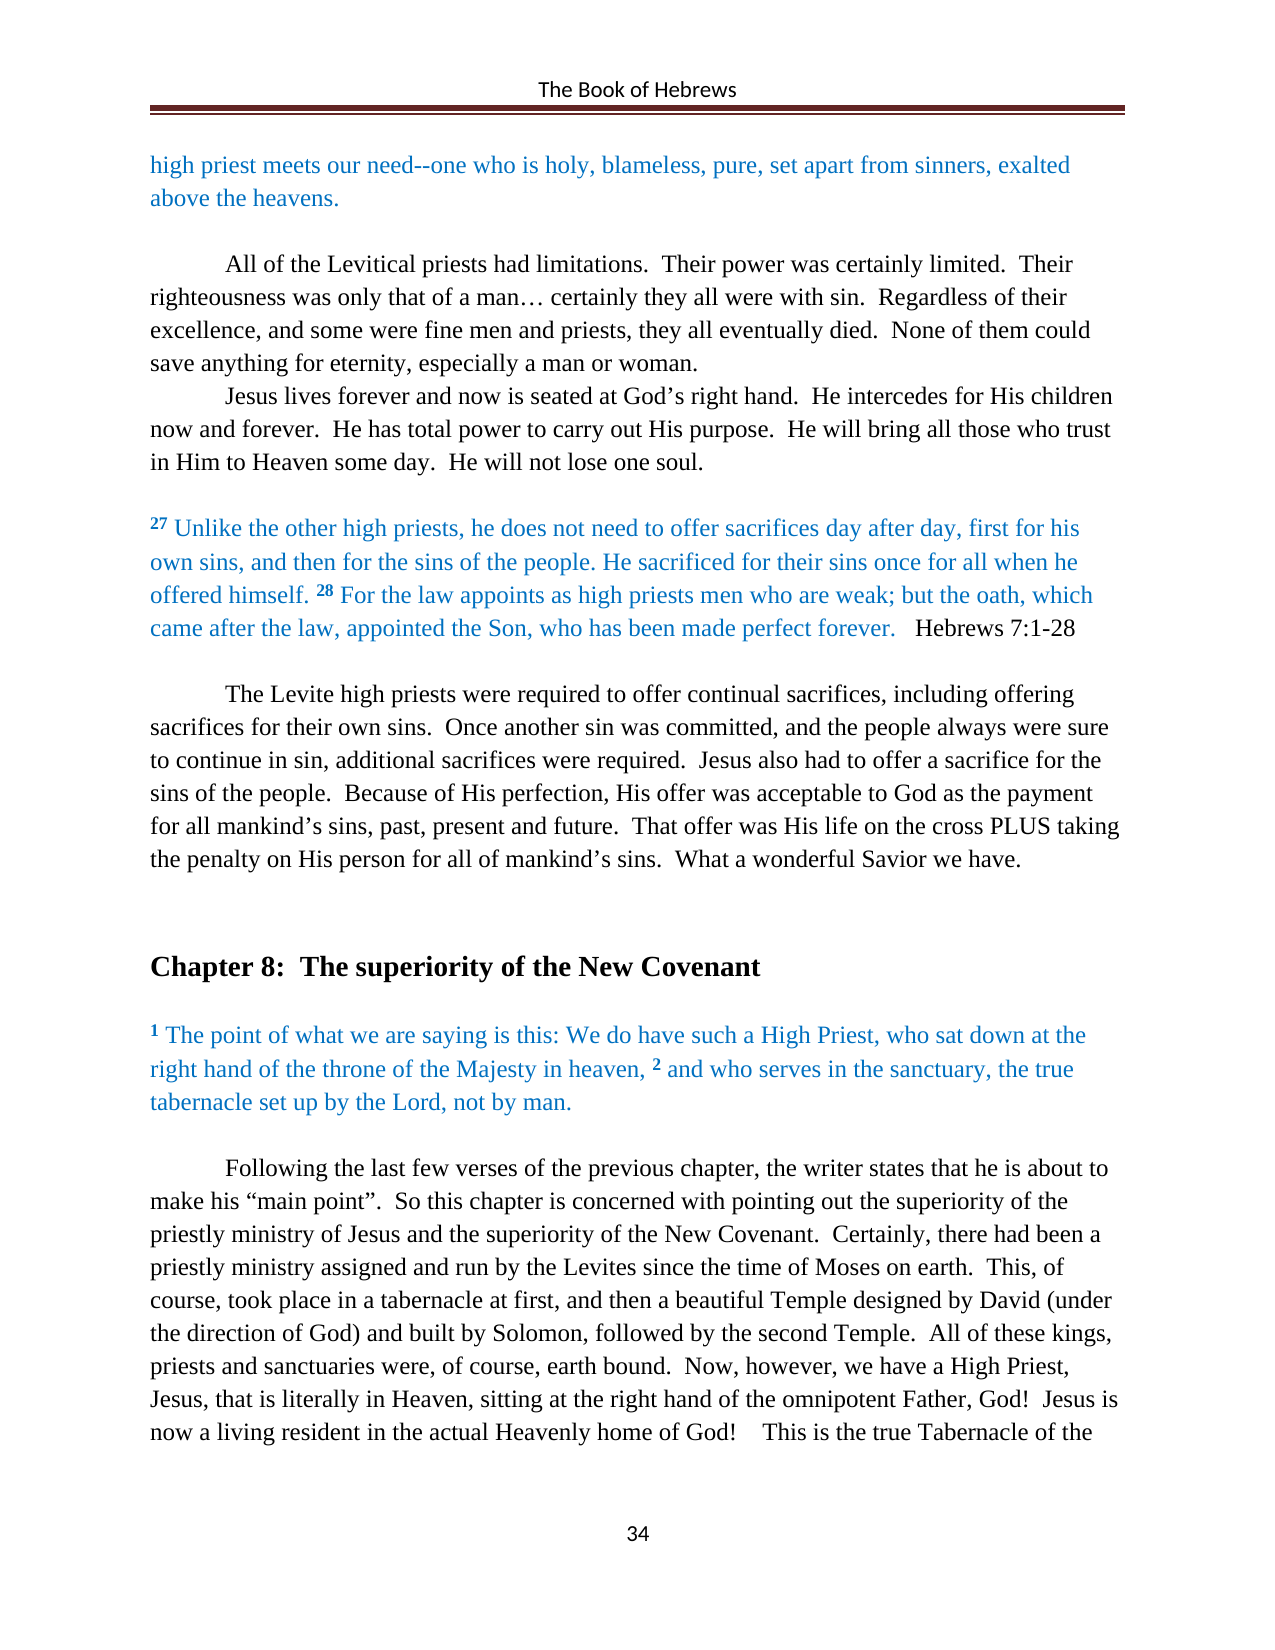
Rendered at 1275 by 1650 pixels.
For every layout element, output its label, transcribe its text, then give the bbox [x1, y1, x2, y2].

text Chapter 8: The superiority of the New Covenant [150, 949, 1125, 982]
text The Levite high priests were required to offer continual sacrifices, including offering sacrifices for their own sins. Once another sin was committed, and the people always were sure to continue in sin, additional sacrifices were required. Jesus also had to offer a sacrifice for the sins of the people. Because of His perfection, His offer was acceptable to God as the payment for all mankind’s sins, past, present and future. That offer was His life on the cross PLUS taking the penalty on His person for all of mankind’s sins. What a wonderful Savior we have. [150, 679, 1125, 873]
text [150, 1153, 1125, 1446]
text Jesus lives forever and now is seated at God’s right hand. He intercedes for His children now and forever. He has total power to carry out His purpose. He will bring all those who trust in Him to Heaven some day. He will not lose one soul. [150, 381, 1125, 476]
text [150, 150, 1125, 212]
text 27 Unlike the other high priests, he does not need to offer sacrifices day after day, first for his own sins, and then for the sins of the people. He sacrificed for their sins once for all when he offered himself. 28 For the law appoints as high priests men who are weak; but the oath, which came after the law, appointed the Son, who has been made perfect forever. Hebrews 7:1-28 [150, 513, 1125, 642]
text 1 The point of what we are saying is this: We do have such a High Priest, who sat down at the right hand of the throne of the Majesty in heaven, 2 and who serves in the sanctuary, the true tabernacle set up by the Lord, not by man. [150, 1020, 1125, 1116]
text All of the Levitical priests had limitations. Their power was certainly limited. Their righteousness was only that of a man… certainly they all were with sin. Regardless of their excellence, and some were fine men and priests, they all eventually died. None of them could save anything for eternity, especially a man or woman. [150, 249, 1125, 377]
